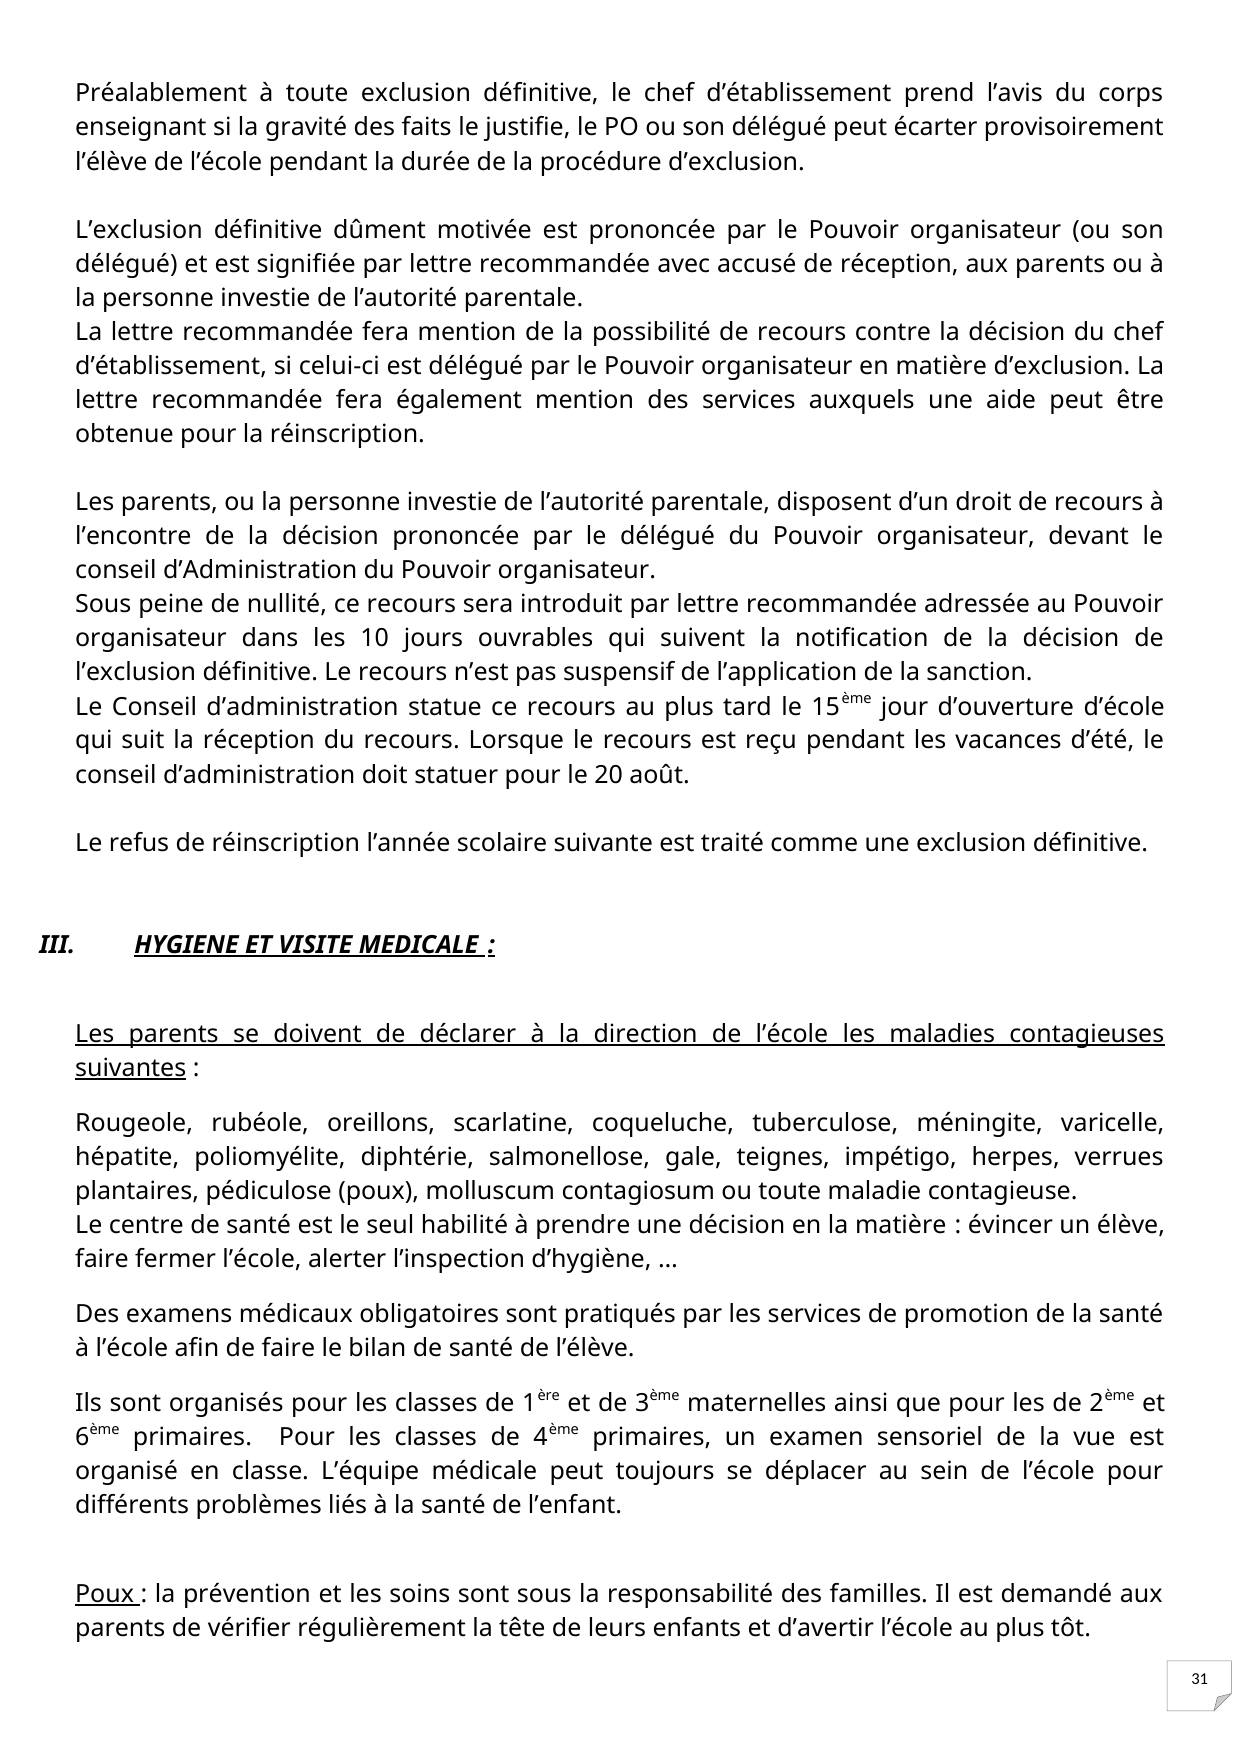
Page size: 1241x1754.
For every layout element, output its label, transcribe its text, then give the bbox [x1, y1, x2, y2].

list Ils sont organisés pour les classes de 1ère et de 3ème maternelles ainsi que pour les de 2ème et 6ème primaires. Pour les classes de 4ème primaires, un examen sensoriel de la vue est organisé en classe. L’équipe médicale peut toujours se déplacer au sein de l’école pour différents problèmes liés à la santé de l’enfant. [75, 1384, 1165, 1521]
text Les parents se doivent de déclarer à la direction de l’école les maladies contagieuses suivantes : [75, 1046, 1165, 1084]
text Sous peine de nullité, ce recours sera introduit par lettre recommandée adressée au Pouvoir organisateur dans les 10 jours ouvrables qui suivent la notification de la décision de l’exclusion définitive. Le recours n’est pas suspensif de l’application de la sanction. [75, 586, 1165, 688]
text Les parents se doivent de déclarer à la direction de l’école les maladies contagieuses suivantes : [75, 1016, 1165, 1044]
text Le refus de réinscription l’année scolaire suivante est traité comme une exclusion définitive. [75, 824, 1165, 858]
list Rougeole, rubéole, oreillons, scarlatine, coqueluche, tuberculose, méningite, varicelle, hépatite, poliomyélite, diphtérie, salmonellose, gale, teignes, impétigo, herpes, verrues plantaires, pédiculose (poux), molluscum contagiosum ou toute maladie contagieuse. [75, 1104, 1165, 1207]
text Les parents, ou la personne investie de l’autorité parentale, disposent d’un droit de recours à l’encontre de la décision prononcée par le délégué du Pouvoir organisateur, devant le conseil d’Administration du Pouvoir organisateur. [75, 484, 1165, 586]
text Des examens médicaux obligatoires sont pratiqués par les services de promotion de la santé à l’école afin de faire le bilan de santé de l’élève. [75, 1296, 1165, 1364]
text Préalablement à toute exclusion définitive, le chef d’établissement prend l’avis du corps enseignant si la gravité des faits le justifie, le PO ou son délégué peut écarter provisoirement l’élève de l’école pendant la durée de la procédure d’exclusion. [75, 75, 1165, 177]
text Poux : la prévention et les soins sont sous la responsabilité des familles. Il est demandé aux parents de vérifier régulièrement la tête de leurs enfants et d’avertir l’école au plus tôt. [75, 1576, 1165, 1644]
text L’exclusion définitive dûment motivée est prononcée par le Pouvoir organisateur (ou son délégué) et est signifiée par lettre recommandée avec accusé de réception, aux parents ou à la personne investie de l’autorité parentale. [75, 211, 1165, 313]
text La lettre recommandée fera mention de la possibilité de recours contre la décision du chef d’établissement, si celui-ci est délégué par le Pouvoir organisateur en matière d’exclusion. La lettre recommandée fera également mention des services auxquels une aide peut être obtenue pour la réinscription. [75, 313, 1165, 450]
list HYGIENE ET VISITE MEDICALE : [75, 927, 1165, 961]
text Le Conseil d’administration statue ce recours au plus tard le 15ème jour d’ouverture d’école qui suit la réception du recours. Lorsque le recours est reçu pendant les vacances d’été, le conseil d’administration doit statuer pour le 20 août. [75, 688, 1165, 790]
list Le centre de santé est le seul habilité à prendre une décision en la matière : évincer un élève, faire fermer l’école, alerter l’inspection d’hygiène, … [75, 1207, 1165, 1275]
